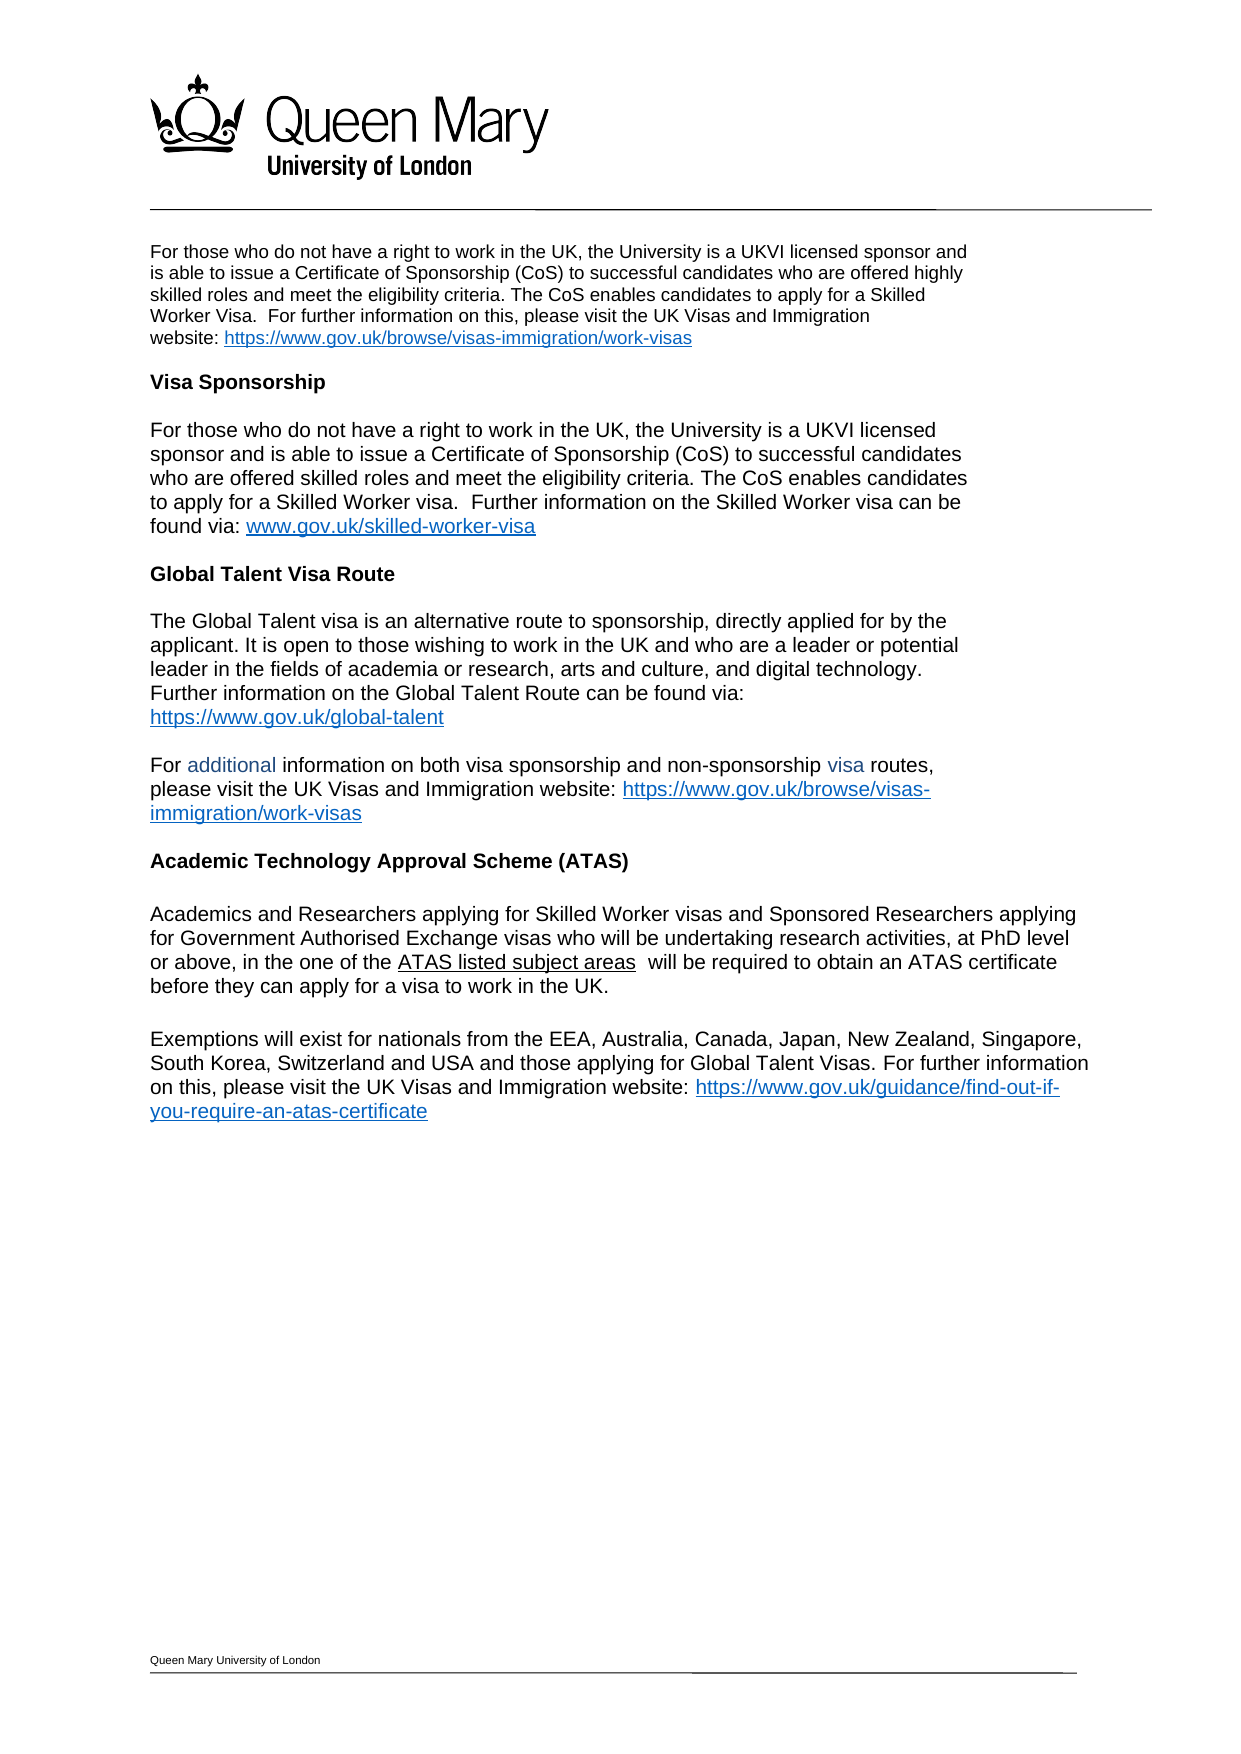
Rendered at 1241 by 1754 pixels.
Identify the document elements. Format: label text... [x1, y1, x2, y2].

text The Global Talent visa is an alternative route to sponsorship, directly applied for by the applicant. It is open to those wishing to work in the UK and who are a leader or potential leader in the fields of academia or research, arts and culture, and digital technology. Further information on the Global Talent Route can be found via: https://www.gov.uk/global-talent [150, 609, 977, 729]
text Global Talent Visa Route [150, 561, 977, 585]
text Academics and Researchers applying for Skilled Worker visas and Sponsored Researchers applying for Government Authorised Exchange visas who will be undertaking research activities, at PhD level or above, in the one of the ATAS listed subject areas will be required to obtain an ATAS certificate before they can apply for a visa to work in the UK. [150, 902, 1090, 998]
text For additional information on both visa sponsorship and non-sponsorship visa routes, please visit the UK Visas and Immigration website: https://www.gov.uk/browse/visas-immigration/work-visas [150, 753, 977, 825]
picture [150, 73, 549, 180]
text For those who do not have a right to work in the UK, the University is a UKVI licensed sponsor and is able to issue a Certificate of Sponsorship (CoS) to successful candidates who are offered highly skilled roles and meet the eligibility criteria. The CoS enables candidates to apply for a Skilled Worker Visa. For further information on this, please visit the UK Visas and Immigration website: https://www.gov.uk/browse/visas-immigration/work-visas [150, 240, 977, 348]
text Visa Sponsorship [150, 370, 977, 394]
text Academic Technology Approval Scheme (ATAS) [150, 849, 977, 873]
text For those who do not have a right to work in the UK, the University is a UKVI licensed sponsor and is able to issue a Certificate of Sponsorship (CoS) to successful candidates who are offered skilled roles and meet the eligibility criteria. The CoS enables candidates to apply for a Skilled Worker visa. Further information on the Skilled Worker visa can be found via: www.gov.uk/skilled-worker-visa [150, 418, 977, 537]
text Exemptions will exist for nationals from the EEA, Australia, Canada, Japan, New Zealand, Singapore, South Korea, Switzerland and USA and those applying for Global Talent Visas. For further information on this, please visit the UK Visas and Immigration website: https://www.gov.uk/guidance/find-out-if-you-require-an-atas-certificate [150, 1027, 1090, 1123]
